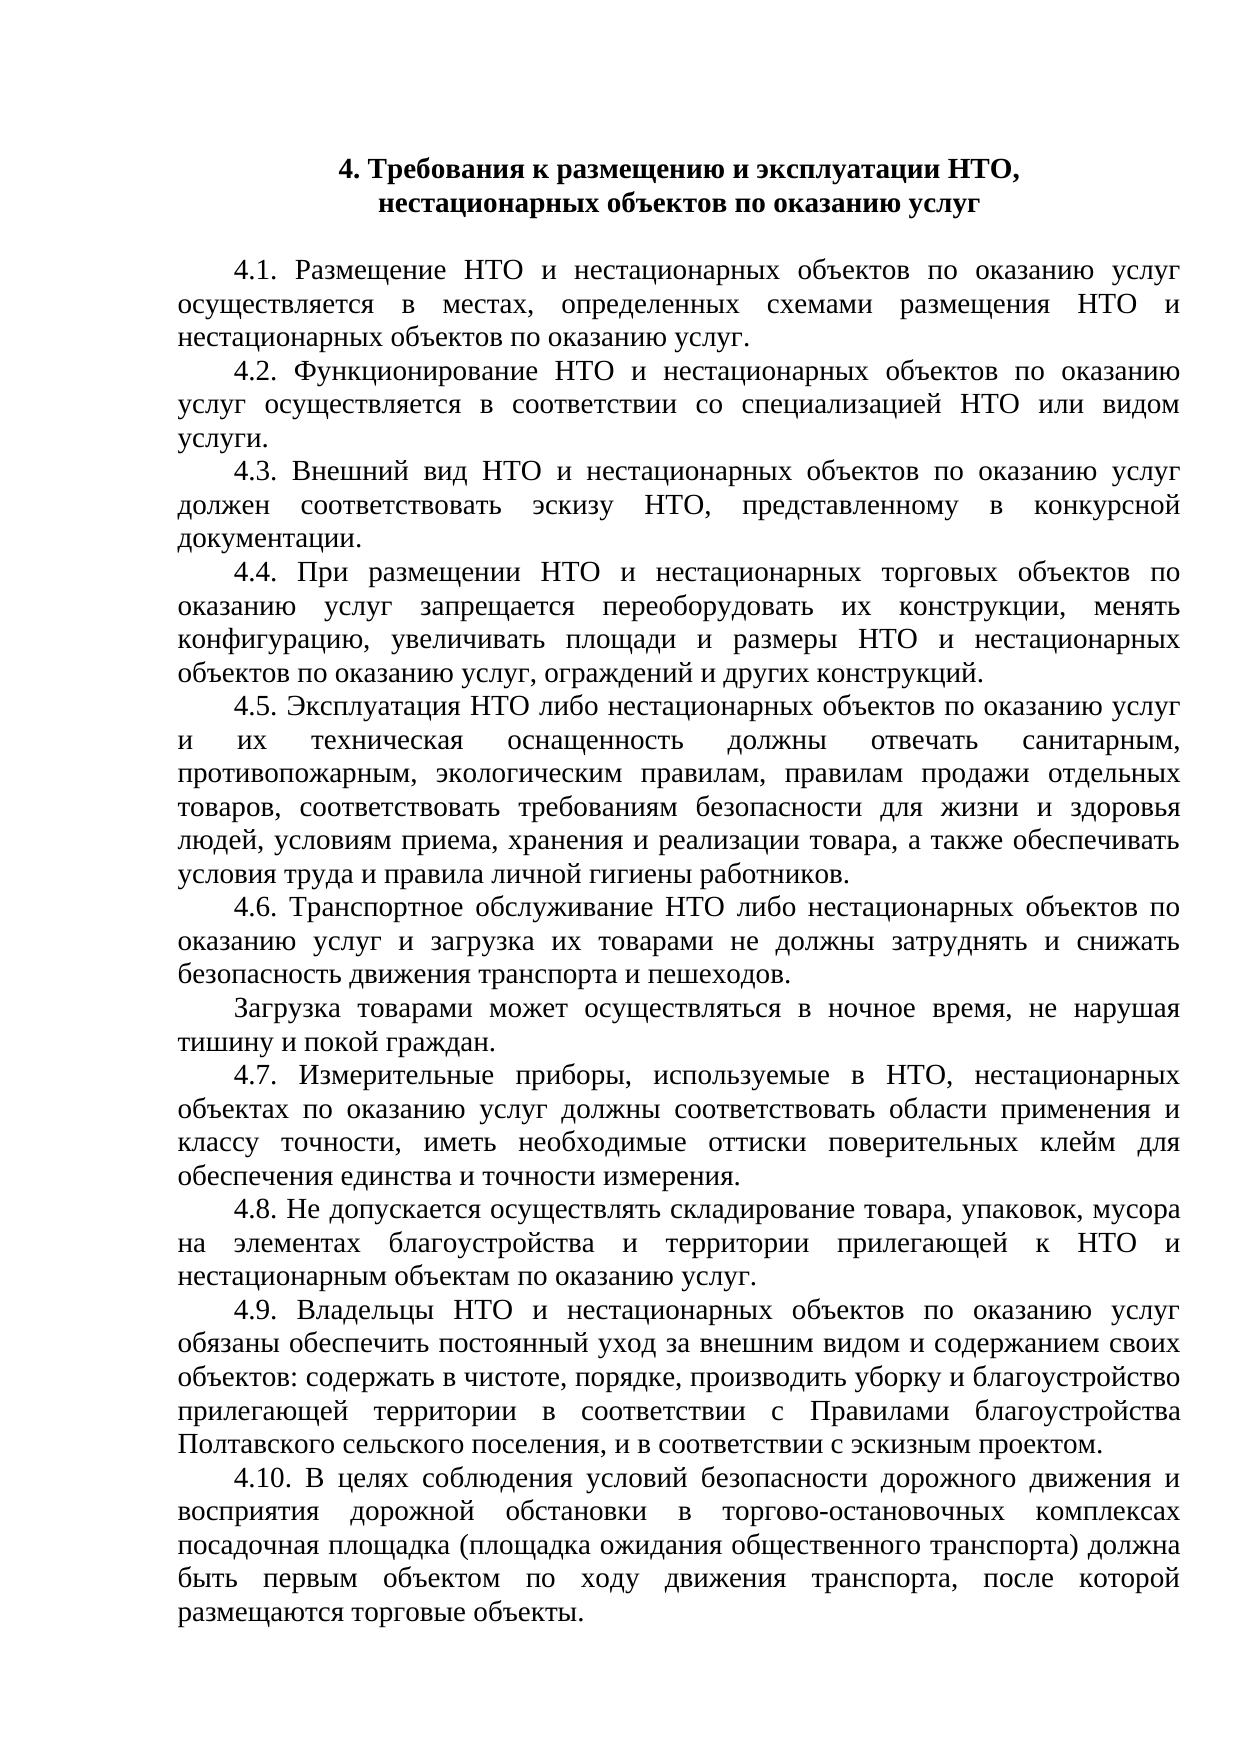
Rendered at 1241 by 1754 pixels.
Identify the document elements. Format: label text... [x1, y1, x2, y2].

text 4.9. Владельцы НТО и нестационарных объектов по оказанию услуг обязаны обеспечить постоянный уход за внешним видом и содержанием своих объектов: содержать в чистоте, порядке, производить уборку и благоустройство прилегающей территории в соответствии с Правилами благоустройства Полтавского сельского поселения, и в соответствии с эскизным проектом. [177, 1292, 1181, 1460]
text 4.1. Размещение НТО и нестационарных объектов по оказанию услуг осуществляется в местах, определенных схемами размещения НТО и нестационарных объектов по оказанию услуг. [177, 252, 1181, 353]
text 4.5. Эксплуатация НТО либо нестационарных объектов по оказанию услуг и их техническая оснащенность должны отвечать санитарным, противопожарным, экологическим правилам, правилам продажи отдельных товаров, соответствовать требованиям безопасности для жизни и здоровья людей, условиям приема, хранения и реализации товара, а также обеспечивать условия труда и правила личной гигиены работников. [177, 688, 1181, 889]
text 4.4. При размещении НТО и нестационарных торговых объектов по оказанию услуг запрещается переоборудовать их конструкции, менять конфигурацию, увеличивать площади и размеры НТО и нестационарных объектов по оказанию услуг, ограждений и других конструкций. [177, 554, 1181, 688]
title нестационарных объектов по оказанию услуг [177, 185, 1181, 219]
text 4.3. Внешний вид НТО и нестационарных объектов по оказанию услуг должен соответствовать эскизу НТО, представленному в конкурсной документации. [177, 453, 1181, 554]
text Загрузка товарами может осуществляться в ночное время, не нарушая тишину и покой граждан. [177, 990, 1181, 1057]
text 4.8. Не допускается осуществлять складирование товара, упаковок, мусора на элементах благоустройства и территории прилегающей к НТО и нестационарным объектам по оказанию услуг. [177, 1191, 1181, 1292]
text 4.6. Транспортное обслуживание НТО либо нестационарных объектов по оказанию услуг и загрузка их товарами не должны затруднять и снижать безопасность движения транспорта и пешеходов. [177, 889, 1181, 990]
text 4.2. Функционирование НТО и нестационарных объектов по оказанию услуг осуществляется в соответствии со специализацией НТО или видом услуги. [177, 353, 1181, 453]
text 4.7. Измерительные приборы, используемые в НТО, нестационарных объектах по оказанию услуг должны соответствовать области применения и классу точности, иметь необходимые оттиски поверительных клейм для обеспечения единства и точности измерения. [177, 1057, 1181, 1191]
title 4. Требования к размещению и эксплуатации НТО, [177, 152, 1181, 185]
text 4.10. В целях соблюдения условий безопасности дорожного движения и восприятия дорожной обстановки в торгово-остановочных комплексах посадочная площадка (площадка ожидания общественного транспорта) должна быть первым объектом по ходу движения транспорта, после которой размещаются торговые объекты. [177, 1460, 1181, 1627]
